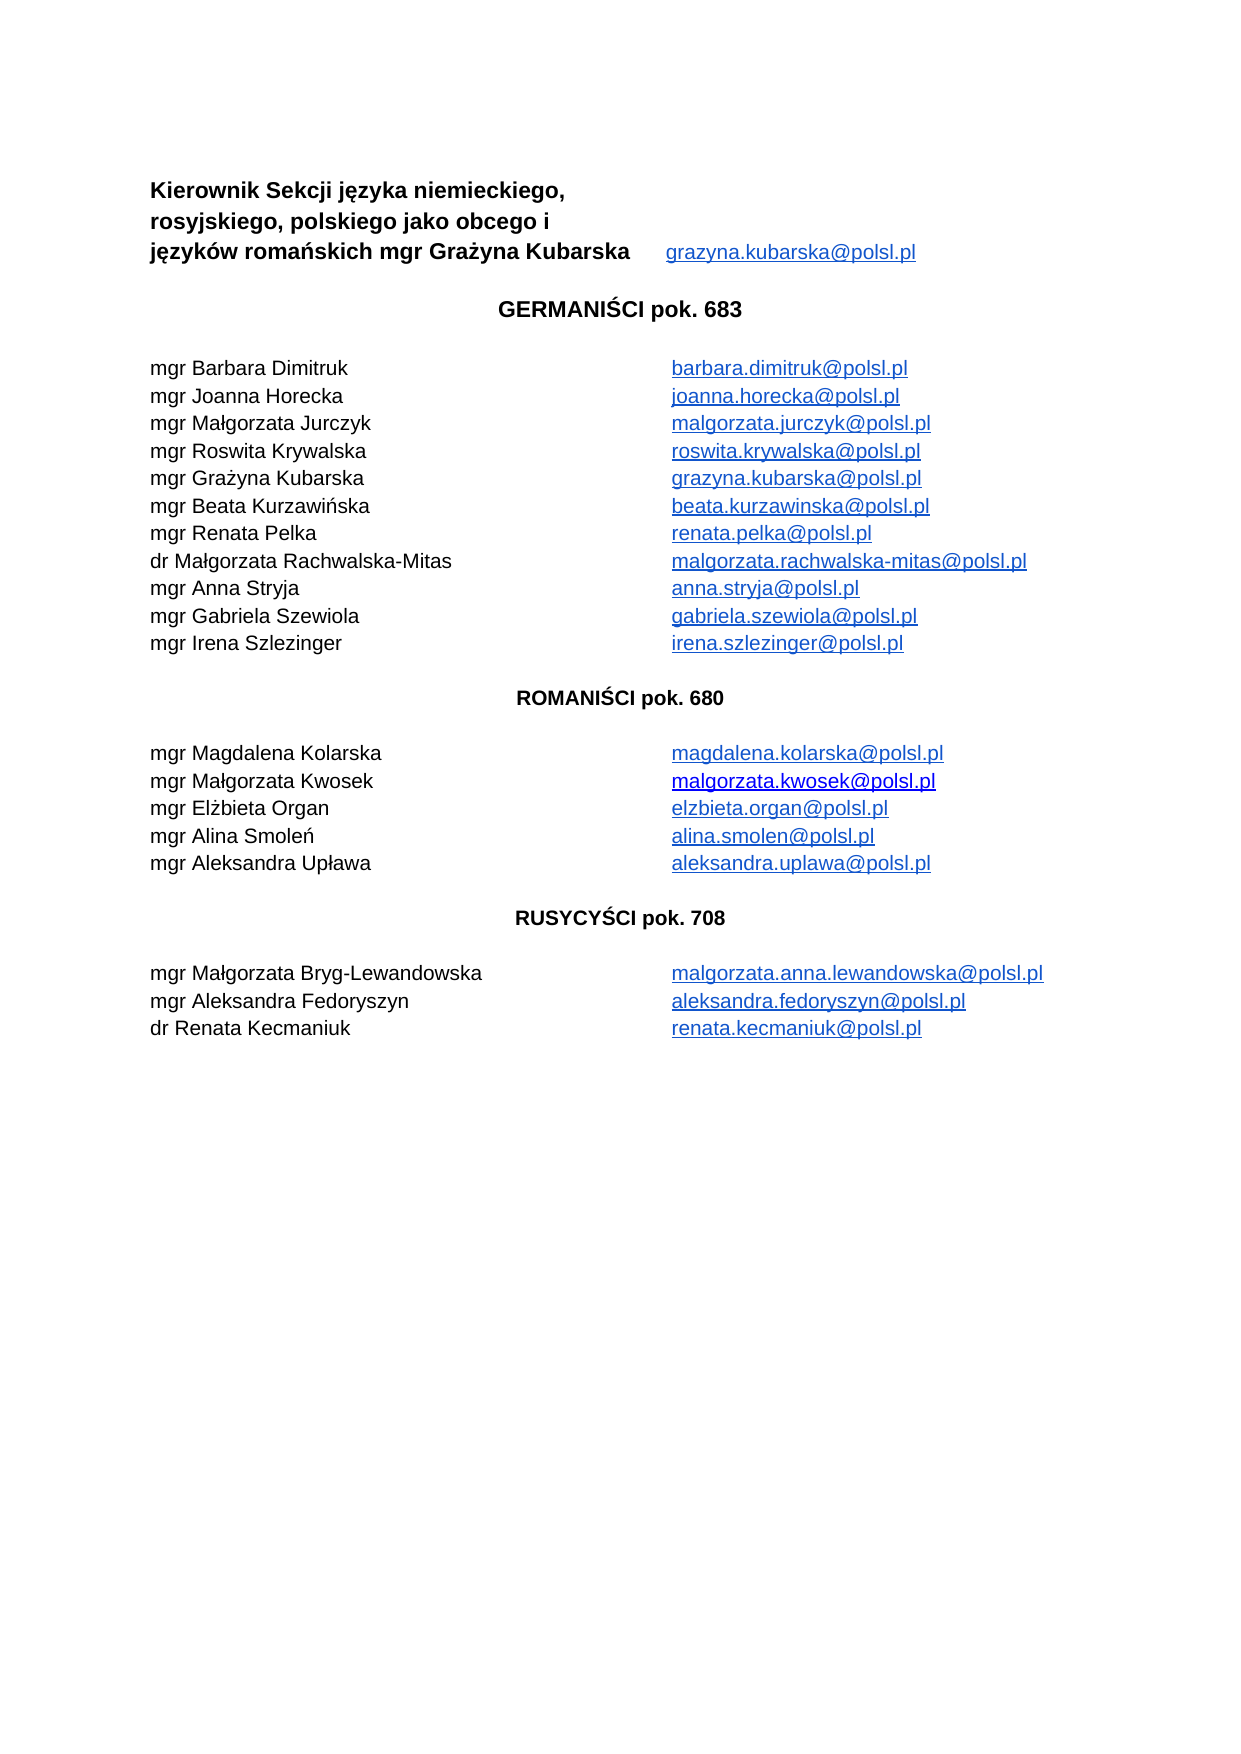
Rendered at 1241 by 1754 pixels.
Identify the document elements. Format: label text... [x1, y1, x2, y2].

text rosyjskiego, polskiego jako obcego i [150, 208, 1090, 234]
text mgr Elżbieta Organ elzbieta.organ@polsl.pl [150, 796, 1090, 820]
text mgr Renata Pelka renata.pelka@polsl.pl [150, 521, 1090, 545]
text mgr Magdalena Kolarska magdalena.kolarska@polsl.pl [150, 741, 1090, 765]
text mgr Aleksandra Upława aleksandra.uplawa@polsl.pl [150, 851, 1090, 875]
text mgr Aleksandra Fedoryszyn aleksandra.fedoryszyn@polsl.pl [150, 988, 1090, 1012]
text GERMANIŚCI pok. 683 [150, 296, 1090, 322]
text dr Renata Kecmaniuk renata.kecmaniuk@polsl.pl [150, 1016, 1090, 1040]
text mgr Grażyna Kubarska grazyna.kubarska@polsl.pl [150, 466, 1090, 490]
text RUSYCYŚCI pok. 708 [150, 906, 1090, 930]
text mgr Irena Szlezinger irena.szlezinger@polsl.pl [150, 631, 1090, 655]
text mgr Alina Smoleń alina.smolen@polsl.pl [150, 823, 1090, 847]
text ROMANIŚCI pok. 680 [150, 686, 1090, 710]
text mgr Joanna Horecka joanna.horecka@polsl.pl [150, 383, 1090, 407]
text mgr Małgorzata Bryg-Lewandowska malgorzata.anna.lewandowska@polsl.pl [150, 961, 1090, 985]
text mgr Małgorzata Kwosek malgorzata.kwosek@polsl.pl [150, 768, 1090, 792]
text dr Małgorzata Rachwalska-Mitas malgorzata.rachwalska-mitas@polsl.pl [150, 548, 1090, 572]
text mgr Beata Kurzawińska beata.kurzawinska@polsl.pl [150, 493, 1090, 517]
text Kierownik Sekcji języka niemieckiego, [150, 177, 1090, 204]
text mgr Anna Stryja anna.stryja@polsl.pl [150, 576, 1090, 600]
text mgr Roswita Krywalska roswita.krywalska@polsl.pl [150, 438, 1090, 462]
text mgr Gabriela Szewiola gabriela.szewiola@polsl.pl [150, 603, 1090, 627]
text mgr Małgorzata Jurczyk malgorzata.jurczyk@polsl.pl [150, 411, 1090, 435]
text języków romańskich mgr Grażyna Kubarska grazyna.kubarska@polsl.pl [150, 238, 1090, 264]
text mgr Barbara Dimitruk barbara.dimitruk@polsl.pl [150, 356, 1090, 380]
